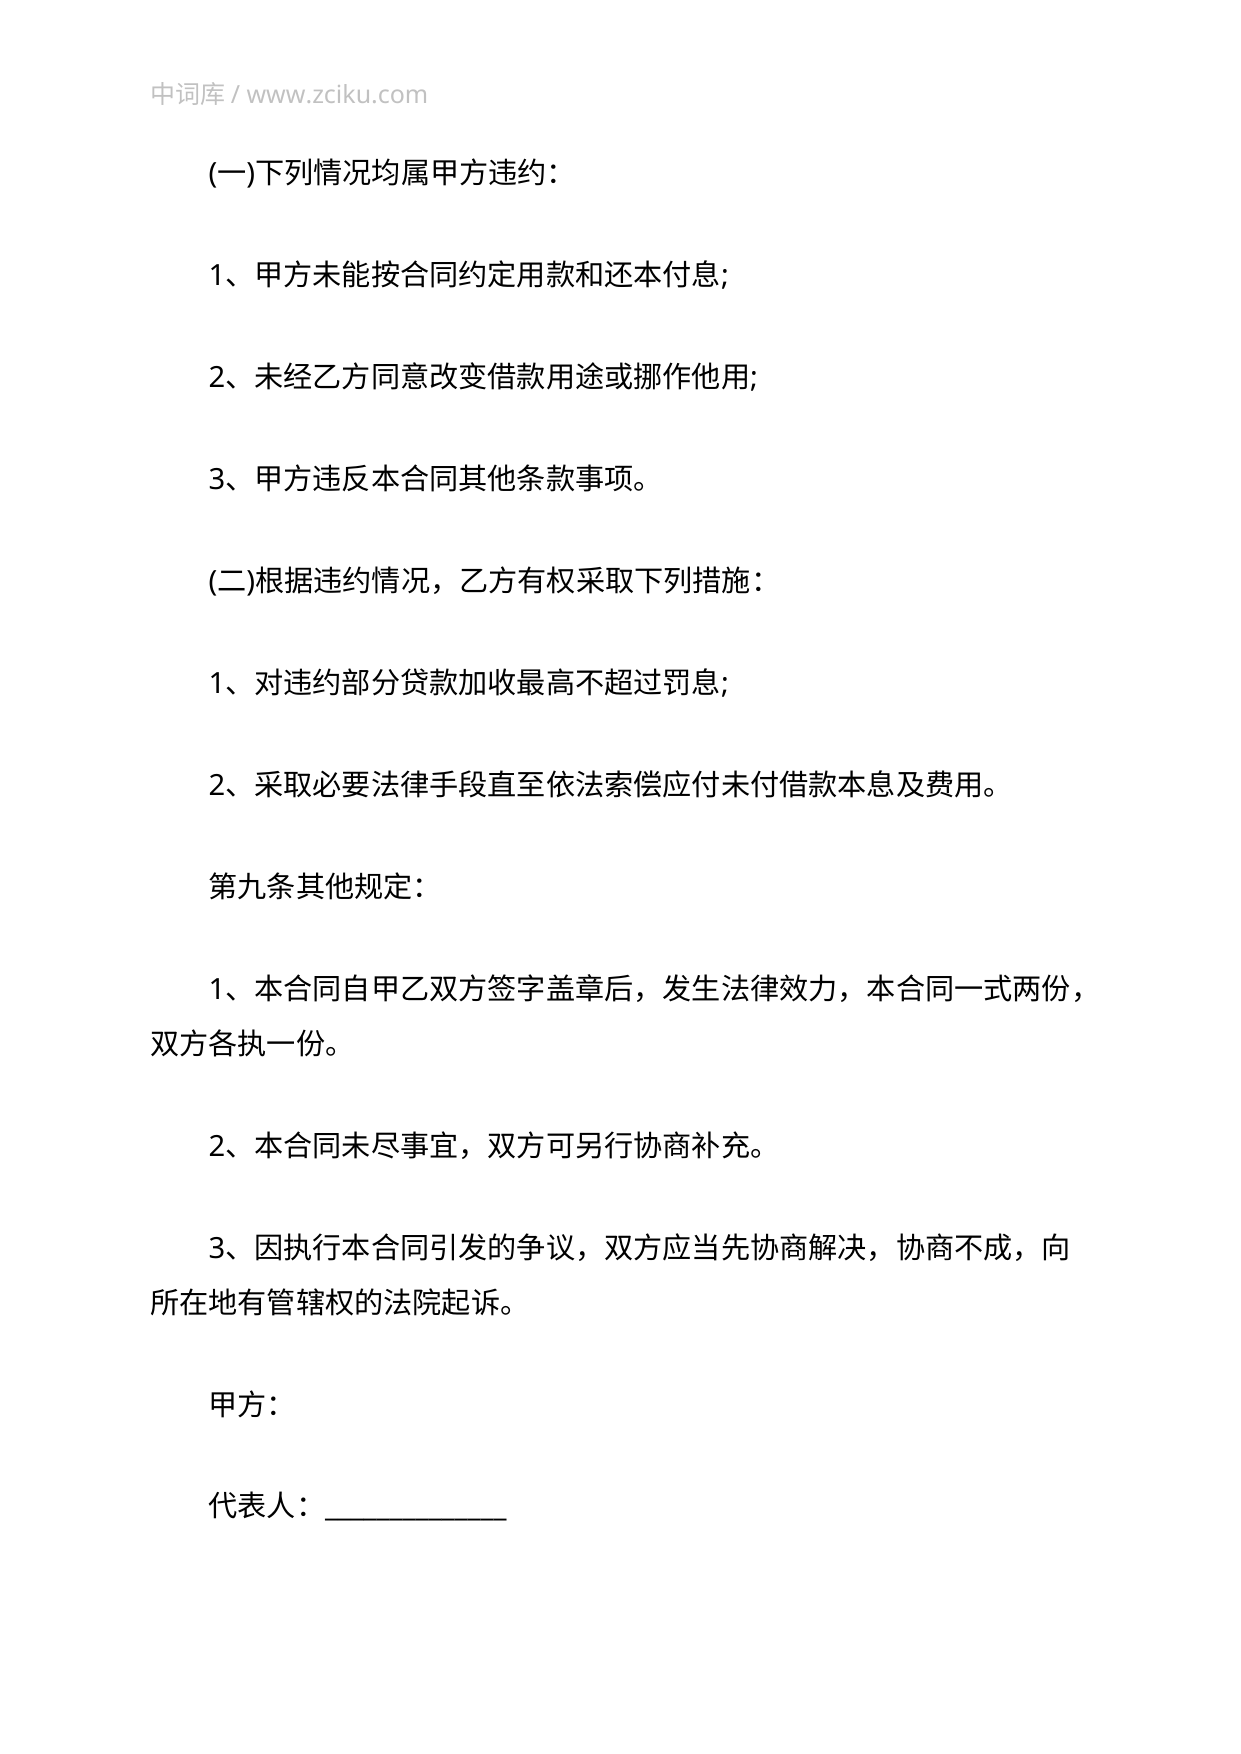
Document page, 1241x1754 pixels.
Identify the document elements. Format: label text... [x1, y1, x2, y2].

text 代表人：______________ [150, 1483, 1090, 1525]
text 1、对违约部分贷款加收最高不超过罚息; [150, 660, 1090, 702]
text (二)根据违约情况，乙方有权采取下列措施： [150, 558, 1090, 600]
text 3、因执行本合同引发的争议，双方应当先协商解决，协商不成，向所在地有管辖权的法院起诉。 [150, 1224, 1090, 1322]
text 3、甲方违反本合同其他条款事项。 [150, 456, 1090, 498]
text 2、采取必要法律手段直至依法索偿应付未付借款本息及费用。 [150, 762, 1090, 804]
text 甲方： [150, 1381, 1090, 1423]
text (一)下列情况均属甲方违约： [150, 150, 1090, 192]
text 1、甲方未能按合同约定用款和还本付息; [150, 252, 1090, 294]
text 1、本合同自甲乙双方签字盖章后，发生法律效力，本合同一式两份，双方各执一份。 [150, 966, 1090, 1063]
text 第九条其他规定： [150, 864, 1090, 906]
text 2、本合同未尽事宜，双方可另行协商补充。 [150, 1122, 1090, 1165]
text 2、未经乙方同意改变借款用途或挪作他用; [150, 354, 1090, 396]
